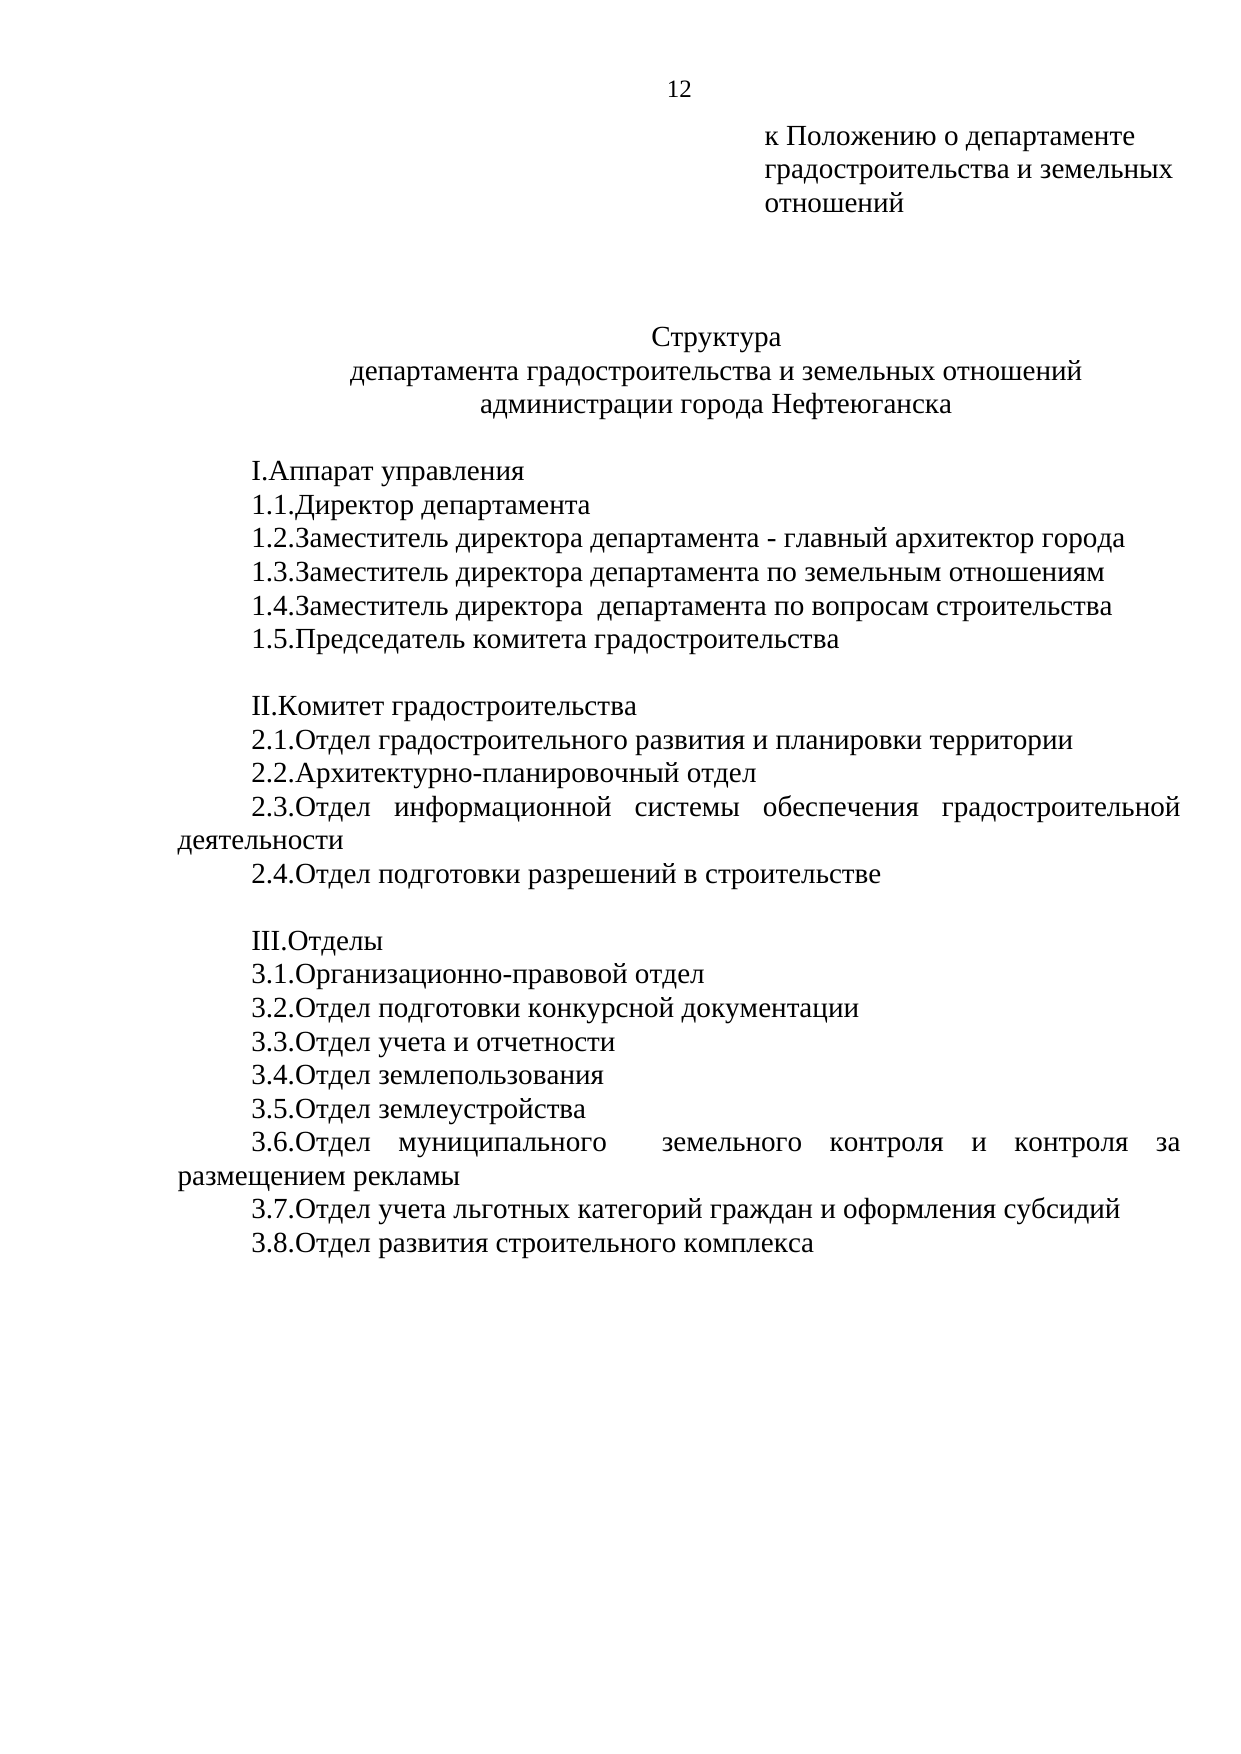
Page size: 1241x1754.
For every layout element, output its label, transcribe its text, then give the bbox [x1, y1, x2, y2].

text 1.1.Директор департамента [177, 487, 1181, 521]
text I.Аппарат управления [251, 453, 1181, 487]
text 3.5.Отдел землеустройства [177, 1091, 1181, 1124]
text 2.1.Отдел градостроительного развития и планировки территории [177, 722, 1181, 755]
text департамента градостроительства и земельных отношений [177, 353, 1181, 386]
text 2.4.Отдел подготовки разрешений в строительстве [177, 856, 1181, 889]
text 3.8.Отдел развития строительного комплекса [177, 1225, 1181, 1258]
text 3.3.Отдел учета и отчетности [177, 1024, 1181, 1057]
text II.Комитет градостроительства [251, 688, 1181, 722]
text 1.5.Председатель комитета градостроительства [177, 621, 1181, 655]
text 3.1.Организационно-правовой отдел [177, 957, 1181, 990]
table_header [753, 118, 1192, 219]
text Структура [177, 319, 1181, 353]
text 2.2.Архитектурно-планировочный отдел [177, 755, 1181, 789]
text 3.6.Отдел муниципального земельного контроля и контроля за размещением рекламы [177, 1124, 1181, 1191]
text 3.7.Отдел учета льготных категорий граждан и оформления субсидий [177, 1191, 1181, 1225]
text 1.3.Заместитель директора департамента по земельным отношениям [177, 554, 1181, 588]
text 3.2.Отдел подготовки конкурсной документации [177, 990, 1181, 1024]
text 2.3.Отдел информационной системы обеспечения градостроительной деятельности [177, 789, 1181, 856]
text III.Отделы [177, 923, 1181, 957]
text 3.4.Отдел землепользования [177, 1057, 1181, 1091]
text администрации города Нефтеюганска [177, 386, 1181, 420]
text 1.4.Заместитель директора департамента по вопросам строительства [177, 588, 1181, 621]
text 1.2.Заместитель директора департамента - главный архитектор города [177, 521, 1181, 554]
